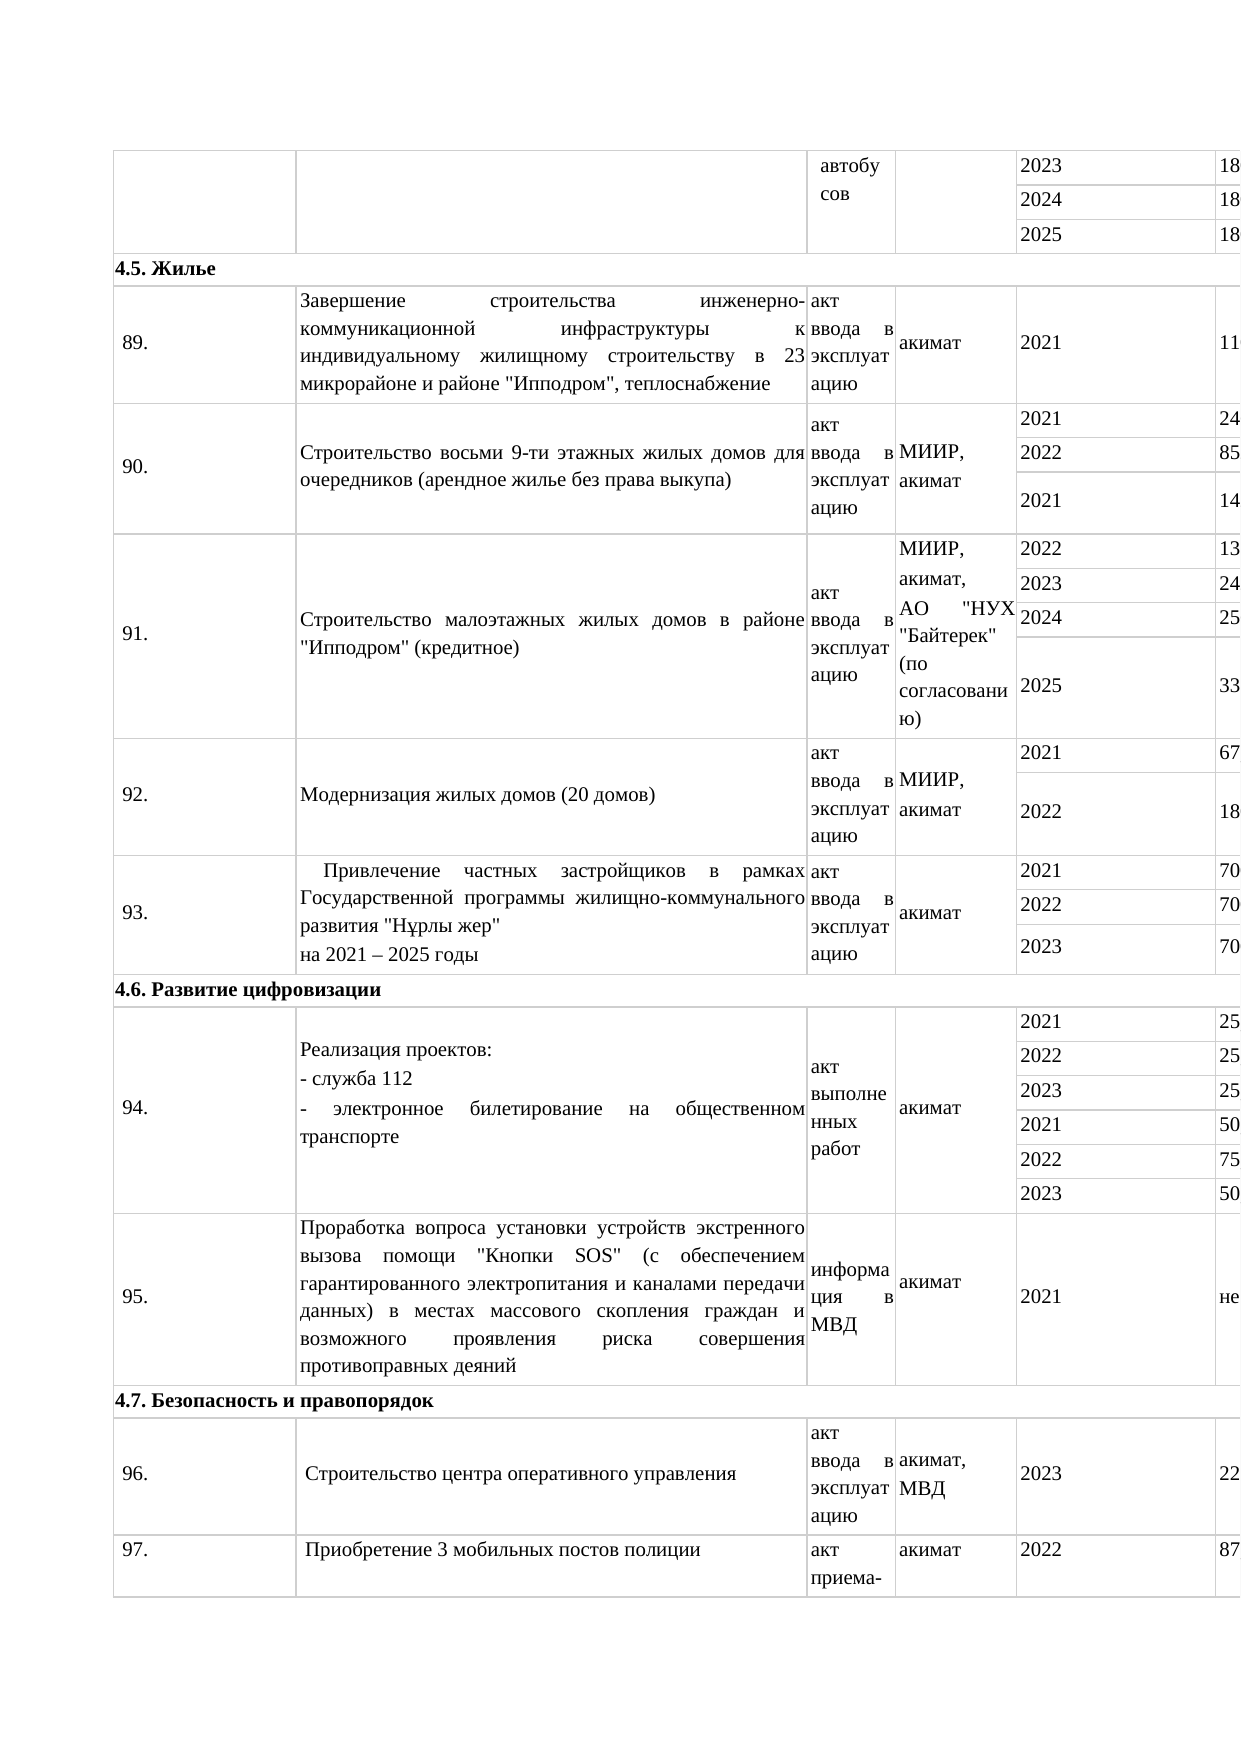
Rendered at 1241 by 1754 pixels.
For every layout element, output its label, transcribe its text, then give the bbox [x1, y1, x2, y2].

table_cell 75,0 [1216, 1145, 1240, 1178]
table_cell 2023 [1017, 569, 1215, 602]
table_cell 2023 [1017, 151, 1215, 184]
table_cell Реализация проектов: - служба 112 - электронное билетирование на общественном транспорте [297, 1008, 806, 1212]
table_cell информация в МВД [808, 1214, 895, 1385]
table_cell 4.7. Безопасность и правопорядок [114, 1386, 1240, 1417]
table_cell акт ввода в эксплуатацию [808, 856, 895, 974]
table_cell 180,0 [1216, 220, 1240, 253]
table_cell 2022 [1017, 773, 1215, 855]
table_cell Проработка вопроса установки устройств экстренного вызова помощи "Кнопки SOS" (с обеспечением гарантированного электропитания и каналами передачи данных) в местах массового скопления граждан и возможного проявления риска совершения противоправных деяний [297, 1214, 806, 1385]
table_cell 2021 [1017, 287, 1215, 403]
table_cell 700,0 [1216, 856, 1240, 889]
table_cell акимат [896, 287, 1016, 403]
table_cell 4.5. Жилье [114, 254, 1240, 285]
table_cell 97. [114, 1536, 295, 1596]
table_cell акимат [896, 1214, 1016, 1385]
table_cell Строительство центра оперативного управления [297, 1419, 806, 1534]
table_cell 50,0 [1216, 1179, 1240, 1212]
table_cell 2425,8 [1216, 569, 1240, 602]
table_cell 3357,1 [1216, 638, 1240, 737]
table_cell 852,8 [1216, 438, 1240, 471]
table_cell 4.6. Развитие цифровизации [114, 975, 1240, 1006]
table_cell 2025 [1017, 220, 1215, 253]
table_cell 2021 [1017, 473, 1215, 533]
table_cell МИИР, акимат [896, 739, 1016, 855]
table_cell МИИР, акимат [896, 404, 1016, 533]
table_cell 91. [114, 535, 295, 737]
table_cell 25,0 [1216, 1008, 1240, 1041]
table_cell 50,0 [1216, 1111, 1240, 1144]
table_cell 2023 [1017, 1419, 1215, 1534]
table_cell 700,0 [1216, 890, 1240, 923]
table_cell Завершение строительства инженерно-коммуникационной инфраструктуры к индивидуальному жилищному строительству в 23 микрорайоне и районе "Ипподром", теплоснабжение [297, 287, 806, 403]
table_cell акт ввода в эксплуатацию [808, 1419, 895, 1534]
table_cell 2023 [1017, 1179, 1215, 1212]
table_cell 92. [114, 739, 295, 855]
table_cell 1351,3 [1216, 535, 1240, 568]
table_cell 95. [114, 1214, 295, 1385]
table_cell Модернизация жилых домов (20 домов) [297, 739, 806, 855]
table_cell акт ввода в эксплуатацию [808, 739, 895, 855]
table_cell акт ввода в эксплуатацию [808, 287, 895, 403]
table_cell 180,0 [1216, 773, 1240, 855]
table_cell 2021 [1017, 1214, 1215, 1385]
table_cell 89. [114, 287, 295, 403]
table_cell Привлечение частных застройщиков в рамках Государственной программы жилищно-коммунального развития "Нұрлы жер" на 2021 – 2025 годы [297, 856, 806, 974]
table_cell акимат [896, 856, 1016, 974]
table_cell 2023 [1017, 925, 1215, 974]
table_cell 2021 [1017, 404, 1215, 437]
table_cell акт ввода в эксплуатацию [808, 404, 895, 533]
table_cell 110,6 [1216, 287, 1240, 403]
table_cell 700,0 [1216, 925, 1240, 974]
table_cell не требуются [1216, 1214, 1240, 1385]
table_cell Строительство восьми 9-ти этажных жилых домов для очередников (арендное жилье без права выкупа) [297, 404, 806, 533]
table_cell 2022 [1017, 535, 1215, 568]
table_cell 2022 [1017, 1042, 1215, 1075]
table_cell акимат [896, 1008, 1016, 1212]
table_cell 94. [114, 1008, 295, 1212]
table_cell 2021 [1017, 1111, 1215, 1144]
table_cell 2466,7 [1216, 404, 1240, 437]
table_cell акимат [896, 1536, 1016, 1596]
table_cell 2024 [1017, 603, 1215, 636]
table_cell акт выполненных работ [808, 1008, 895, 1212]
table_cell 67,3 [1216, 739, 1240, 772]
table_cell 2568,7 [1216, 603, 1240, 636]
table_cell 180,0 [1216, 151, 1240, 184]
table_cell 1424,2 [1216, 473, 1240, 533]
table_cell 2021 [1017, 739, 1215, 772]
table_cell 96. [114, 1419, 295, 1534]
table_cell 2022 [1017, 438, 1215, 471]
table_cell 2022 [1017, 890, 1215, 923]
table_cell 25,0 [1216, 1042, 1240, 1075]
table_cell 2021 [1017, 856, 1215, 889]
table_cell 180,0 [1216, 186, 1240, 219]
table_cell МИИР, акимат, АО "НУХ "Байтерек" (по согласованию) [896, 535, 1016, 737]
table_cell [297, 1536, 806, 1596]
table_cell 2025 [1017, 638, 1215, 737]
table_cell 2022 [1017, 1536, 1215, 1596]
table_cell 90. [114, 404, 295, 533]
table_cell 225,0 [1216, 1419, 1240, 1534]
table_cell акт ввода в эксплуатацию [808, 535, 895, 737]
table_cell 25,0 [1216, 1076, 1240, 1109]
table_cell акимат, МВД [896, 1419, 1016, 1534]
table_cell 93. [114, 856, 295, 974]
table_cell 2024 [1017, 186, 1215, 219]
table_cell 2023 [1017, 1076, 1215, 1109]
table_cell 2021 [1017, 1008, 1215, 1041]
table_cell акт приема-передачи [808, 1536, 895, 1596]
table_cell 2022 [1017, 1145, 1215, 1178]
table_cell 87,0 [1216, 1536, 1240, 1596]
table_cell Строительство малоэтажных жилых домов в районе "Ипподром" (кредитное) [297, 535, 806, 737]
